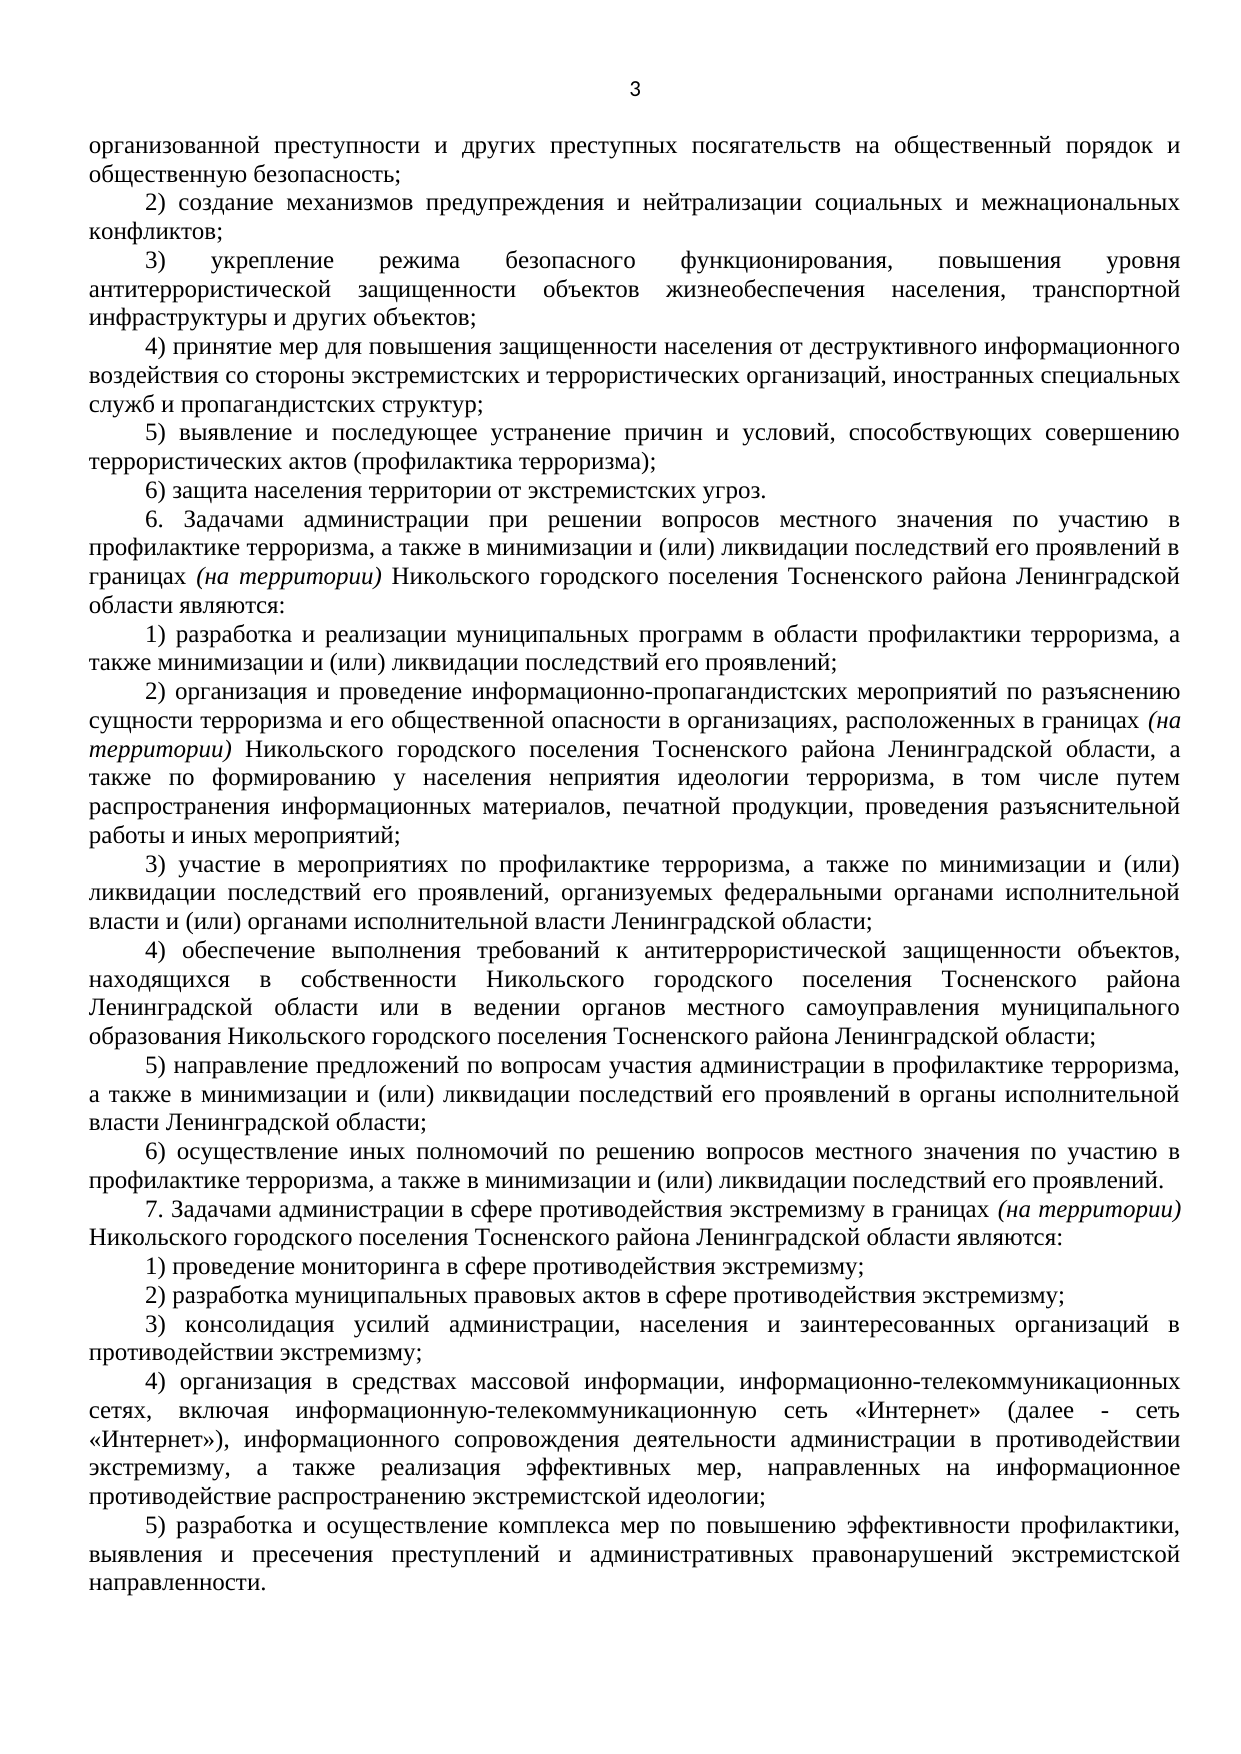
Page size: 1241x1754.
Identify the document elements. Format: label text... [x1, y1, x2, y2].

text 2) разработка муниципальных правовых актов в сфере противодействия экстремизму; [89, 1280, 1181, 1309]
text 2) создание механизмов предупреждения и нейтрализации социальных и межнациональных конфликтов; [89, 187, 1181, 245]
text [89, 130, 1181, 187]
text 4) обеспечение выполнения требований к антитеррористической защищенности объектов, находящихся в собственности Никольского городского поселения Тосненского района Ленинградской области или в ведении органов местного самоуправления муниципального образования Никольского городского поселения Тосненского района Ленинградской области; [89, 935, 1181, 1050]
text 4) организация в средствах массовой информации, информационно-телекоммуникационных сетях, включая информационную-телекоммуникационную сеть «Интернет» (далее - сеть «Интернет»), информационного сопровождения деятельности администрации в противодействии экстремизму, а также реализация эффективных мер, направленных на информационное противодействие распространению экстремистской идеологии; [89, 1366, 1181, 1510]
text 6) осуществление иных полномочий по решению вопросов местного значения по участию в профилактике терроризма, а также в минимизации и (или) ликвидации последствий его проявлений. [89, 1136, 1181, 1194]
text 6. Задачами администрации при решении вопросов местного значения по участию в профилактике терроризма, а также в минимизации и (или) ликвидации последствий его проявлений в границах (на территории) Никольского городского поселения Тосненского района Ленинградской области являются: [89, 504, 1181, 619]
text 3) консолидация усилий администрации, населения и заинтересованных организаций в противодействии экстремизму; [89, 1309, 1181, 1366]
text 3) укрепление режима безопасного функционирования, повышения уровня антитеррористической защищенности объектов жизнеобеспечения населения, транспортной инфраструктуры и других объектов; [89, 245, 1181, 331]
text 6) защита населения территории от экстремистских угроз. [89, 475, 1181, 504]
text 1) проведение мониторинга в сфере противодействия экстремизму; [89, 1251, 1181, 1280]
text 5) разработка и осуществление комплекса мер по повышению эффективности профилактики, выявления и пресечения преступлений и административных правонарушений экстремистской направленности. [89, 1510, 1181, 1596]
text 3) участие в мероприятиях по профилактике терроризма, а также по минимизации и (или) ликвидации последствий его проявлений, организуемых федеральными органами исполнительной власти и (или) органами исполнительной власти Ленинградской области; [89, 849, 1181, 935]
text 1) разработка и реализации муниципальных программ в области профилактики терроризма, а также минимизации и (или) ликвидации последствий его проявлений; [89, 619, 1181, 676]
text 5) направление предложений по вопросам участия администрации в профилактике терроризма, а также в минимизации и (или) ликвидации последствий его проявлений в органы исполнительной власти Ленинградской области; [89, 1050, 1181, 1136]
text 2) организация и проведение информационно-пропагандистских мероприятий по разъяснению сущности терроризма и его общественной опасности в организациях, расположенных в границах (на территории) Никольского городского поселения Тосненского района Ленинградской области, а также по формированию у населения неприятия идеологии терроризма, в том числе путем распространения информационных материалов, печатной продукции, проведения разъяснительной работы и иных мероприятий; [89, 676, 1181, 849]
text 5) выявление и последующее устранение причин и условий, способствующих совершению террористических актов (профилактика терроризма); [89, 417, 1181, 475]
text 7. Задачами администрации в сфере противодействия экстремизму в границах (на территории) Никольского городского поселения Тосненского района Ленинградской области являются: [89, 1194, 1181, 1251]
text 4) принятие мер для повышения защищенности населения от деструктивного информационного воздействия со стороны экстремистских и террористических организаций, иностранных специальных служб и пропагандистских структур; [89, 331, 1181, 417]
